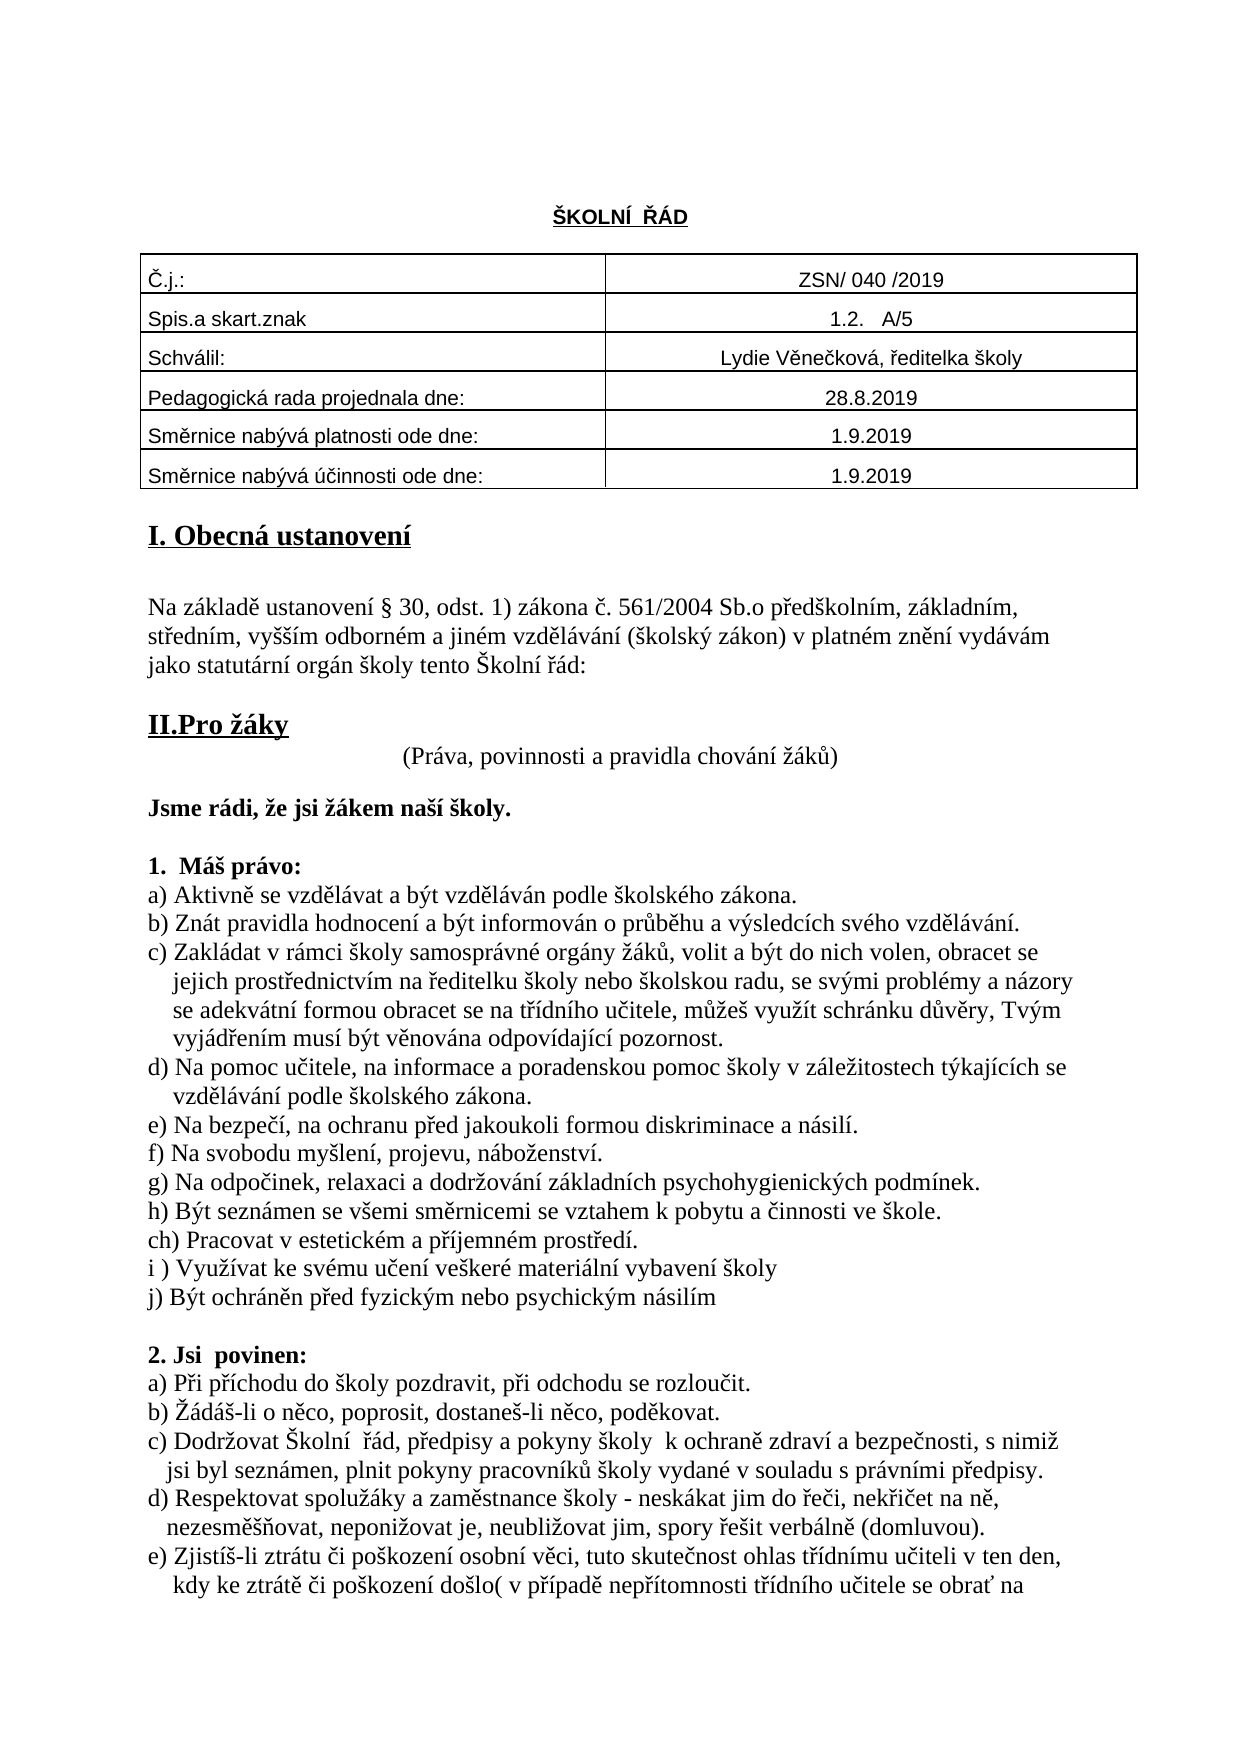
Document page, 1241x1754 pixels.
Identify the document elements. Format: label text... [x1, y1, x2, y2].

text a) Při příchodu do školy pozdravit, při odchodu se rozloučit. [148, 1368, 1093, 1397]
text b) Znát pravidla hodnocení a být informován o průběhu a výsledcích svého vzdělávání. [148, 908, 1093, 937]
table_cell 1.9.2019 [606, 450, 1136, 487]
table_cell Směrnice nabývá platnosti ode dne: [141, 411, 605, 448]
table_cell Spis.a skart.znak [141, 294, 605, 331]
table_cell Směrnice nabývá účinnosti ode dne: [141, 450, 605, 487]
text se adekvátní formou obracet se na třídního učitele, můžeš využít schránku důvěry, Tvým [148, 995, 1093, 1023]
text a) Aktivně se vzdělávat a být vzděláván podle školského zákona. [148, 880, 1093, 908]
text vyjádřením musí být věnována odpovídající pozornost. [148, 1023, 1093, 1052]
text d) Respektovat spolužáky a zaměstnance školy - neskákat jim do řeči, nekřičet na ně, [148, 1483, 1093, 1512]
text f) Na svobodu myšlení, projevu, náboženství. [148, 1138, 1093, 1167]
text Na základě ustanovení § 30, odst. 1) zákona č. 561/2004 Sb.o předškolním, základním, středním, vyšším odborném a jiném vzdělávání (školský zákon) v platném znění vydávám jako statutární orgán školy tento Školní řád: [148, 592, 1093, 679]
table_cell Pedagogická rada projednala dne: [141, 372, 605, 409]
text i ) Využívat ke svému učení veškeré materiální vybavení školy [148, 1253, 1093, 1282]
table_cell Schválil: [141, 333, 605, 370]
table_cell 1.2. A/5 [606, 294, 1136, 331]
text j) Být ochráněn před fyzickým nebo psychickým násilím [148, 1282, 1093, 1311]
text 1. Máš právo: [148, 851, 1093, 880]
table_cell Lydie Věnečková, ředitelka školy [606, 333, 1136, 370]
table_header Č.j.: [141, 255, 605, 292]
text e) Na bezpečí, na ochranu před jakoukoli formou diskriminace a násilí. [148, 1110, 1093, 1138]
text ŠKOLNÍ ŘÁD [148, 205, 1093, 229]
text nezesměšňovat, neponižovat je, neubližovat jim, spory řešit verbálně (domluvou). [148, 1512, 1093, 1541]
text 2. Jsi povinen: [148, 1340, 1093, 1368]
text h) Být seznámen se všemi směrnicemi se vztahem k pobytu a činnosti ve škole. [148, 1196, 1093, 1225]
text jsi byl seznámen, plnit pokyny pracovníků školy vydané v souladu s právními předpisy. [148, 1455, 1093, 1483]
text b) Žádáš-li o něco, poprosit, dostaneš-li něco, poděkovat. [148, 1397, 1093, 1426]
text ch) Pracovat v estetickém a příjemném prostředí. [148, 1225, 1093, 1253]
text vzdělávání podle školského zákona. [148, 1081, 1093, 1110]
text d) Na pomoc učitele, na informace a poradenskou pomoc školy v záležitostech týkajících se [148, 1052, 1093, 1081]
text c) Zakládat v rámci školy samosprávné orgány žáků, volit a být do nich volen, obracet se [148, 937, 1093, 966]
text c) Dodržovat Školní řád, předpisy a pokyny školy k ochraně zdraví a bezpečnosti, s nimiž [148, 1426, 1093, 1455]
table_header ZSN/ 040 /2019 [606, 255, 1136, 292]
text Jsme rádi, že jsi žákem naší školy. [148, 793, 1093, 822]
text (Práva, povinnosti a pravidla chování žáků) [148, 741, 1093, 770]
text kdy ke ztrátě či poškození došlo( v případě nepřítomnosti třídního učitele se obrať na [148, 1570, 1093, 1598]
text e) Zjistíš-li ztrátu či poškození osobní věci, tuto skutečnost ohlas třídnímu učiteli v ten den, [148, 1541, 1093, 1570]
table_cell 28.8.2019 [606, 372, 1136, 409]
text g) Na odpočinek, relaxaci a dodržování základních psychohygienických podmínek. [148, 1167, 1093, 1196]
text jejich prostřednictvím na ředitelku školy nebo školskou radu, se svými problémy a názory [148, 966, 1093, 995]
table_cell 1.9.2019 [606, 411, 1136, 448]
text I. Obecná ustanovení [148, 518, 1093, 551]
text II.Pro žáky [148, 707, 1093, 741]
